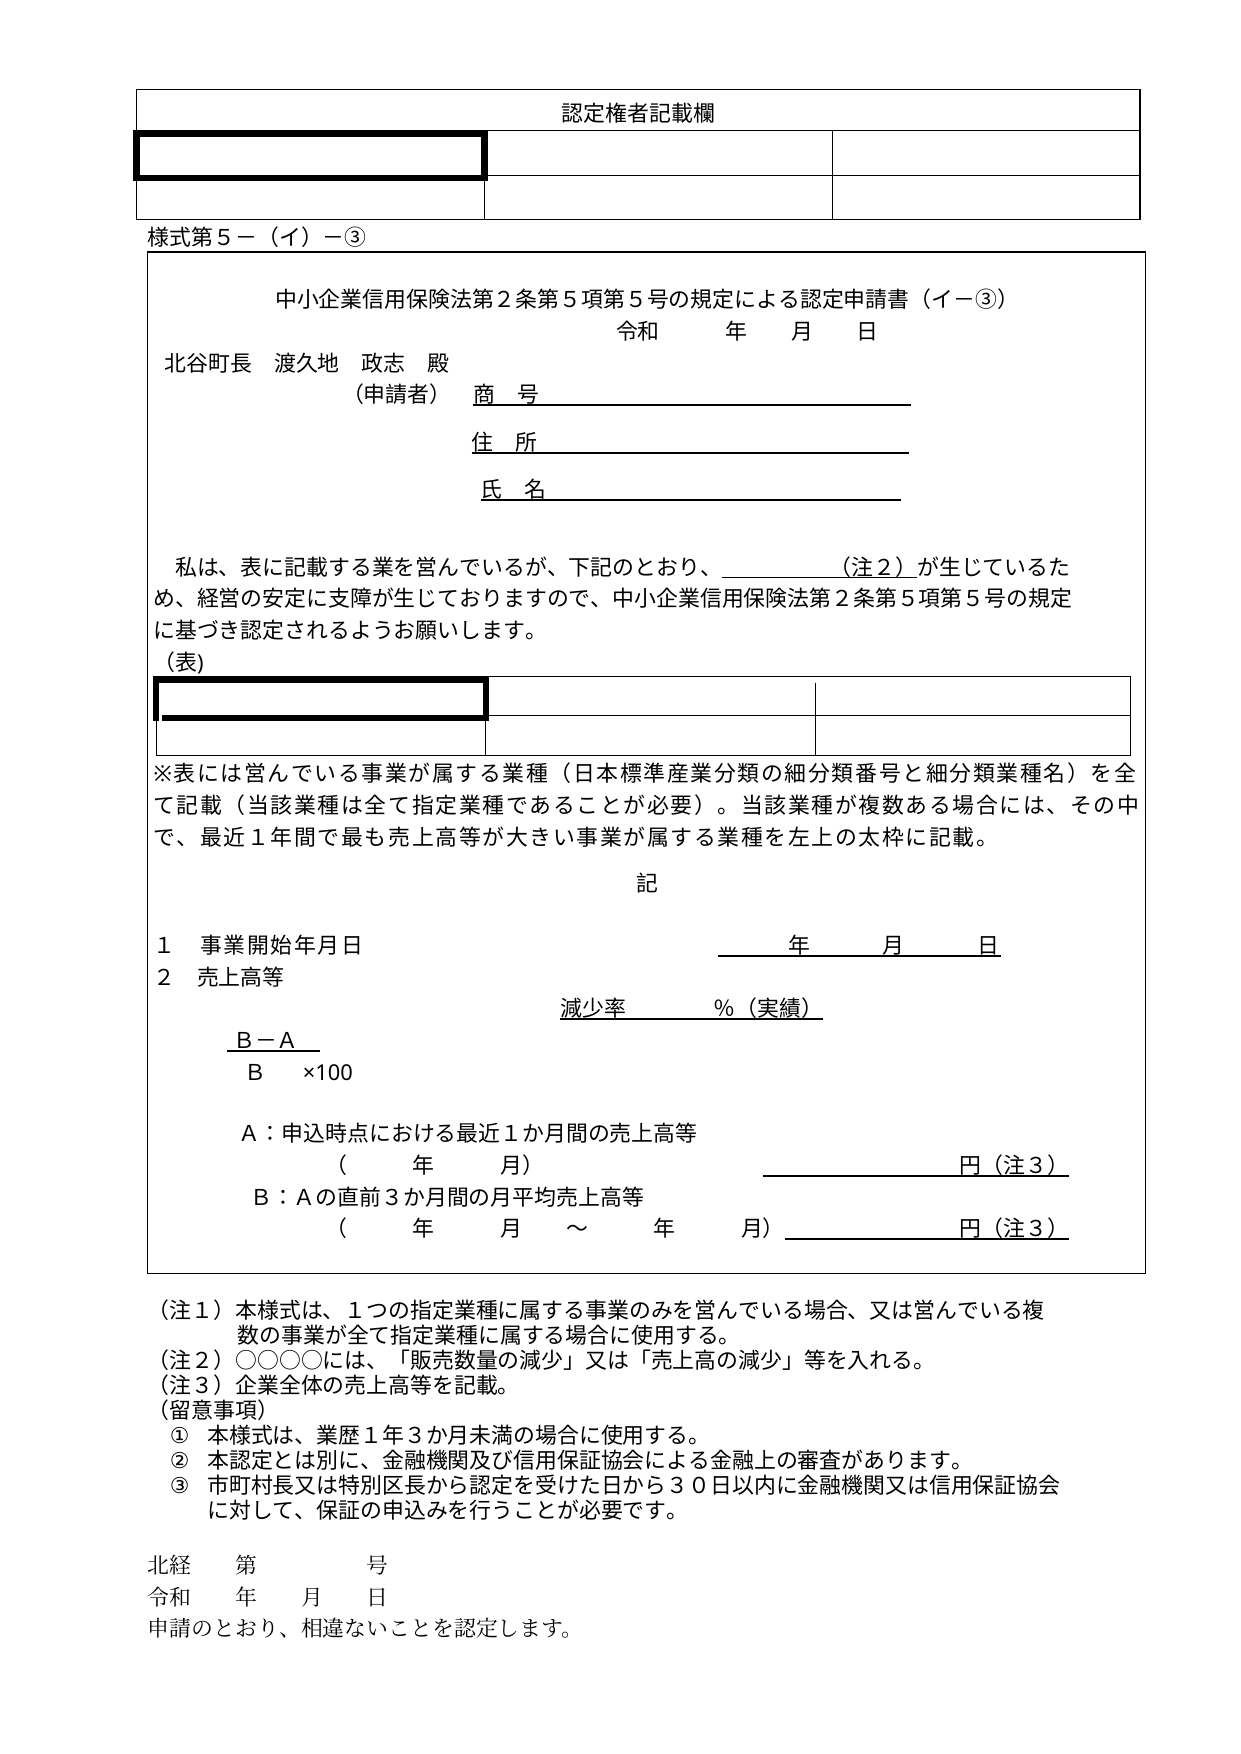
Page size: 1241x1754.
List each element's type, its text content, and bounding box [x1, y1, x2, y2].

table_header 中小企業信用保険法第２条第５項第５号の規定による認定申請書（イ－③） 令和 年 月 日 北谷町長 渡久地 政志 殿 （申請者） 商 号 住 所 氏 名 私は、表に記載する業を営んでいるが、下記のとおり、 （注２）が生じているため、経営の安定に支障が生じておりますので、中小企業信用保険法第２条第５項第５号の規定に基づき認定されるようお願いします。 （表) ※表には営んでいる事業が属する業種（日本標準産業分類の細分類番号と細分類業種名）を全て記載（当該業種は全て指定業種であることが必要）。当該業種が複数ある場合には、その中で、最近１年間で最も売上高等が大きい事業が属する業種を左上の太枠に記載。 記 １ 事業開始年月日 年 月 日 ２ 売上高等 減少率 ％（実績） Ｂ－Ａ Ｂ ×100 Ａ：申込時点における最近１か月間の売上高等 （ 年 月） 円（注３） Ｂ：Ａの直前３か月間の月平均売上高等 （ 年 月 ～ 年 月） 円（注３） [148, 253, 1145, 1273]
table_cell [485, 176, 832, 219]
text （注３）企業全体の売上高等を記載。 [148, 1374, 1063, 1399]
list 本認定とは別に、金融機関及び信用保証協会による金融上の審査があります。 [169, 1449, 1063, 1474]
text （注１）本様式は、１つの指定業種に属する事業のみを営んでいる場合、又は営んでいる複数の事業が全て指定業種に属する場合に使用する。 [148, 1299, 1063, 1349]
text 申請のとおり、相違ないことを認定します。 [148, 1612, 1063, 1643]
text 様式第５－（イ）－③ [148, 220, 1063, 251]
text （留意事項） [148, 1399, 1063, 1424]
list 本様式は、業歴１年３か月未満の場合に使用する。 [169, 1424, 1063, 1449]
table_cell [833, 131, 1139, 175]
table_cell [488, 131, 832, 175]
text （注２）○○○○には、「販売数量の減少」又は「売上高の減少」等を入れる。 [148, 1349, 1063, 1374]
table_cell [137, 181, 484, 219]
list 市町村長又は特別区長から認定を受けた日から３０日以内に金融機関又は信用保証協会に対して、保証の申込みを行うことが必要です。 [169, 1474, 1063, 1524]
text 北経 第 号 [148, 1549, 1063, 1580]
text 令和 年 月 日 [148, 1580, 1063, 1612]
table_cell [140, 137, 481, 175]
table_header 認定権者記載欄 [137, 90, 1139, 130]
table_cell [833, 176, 1139, 219]
